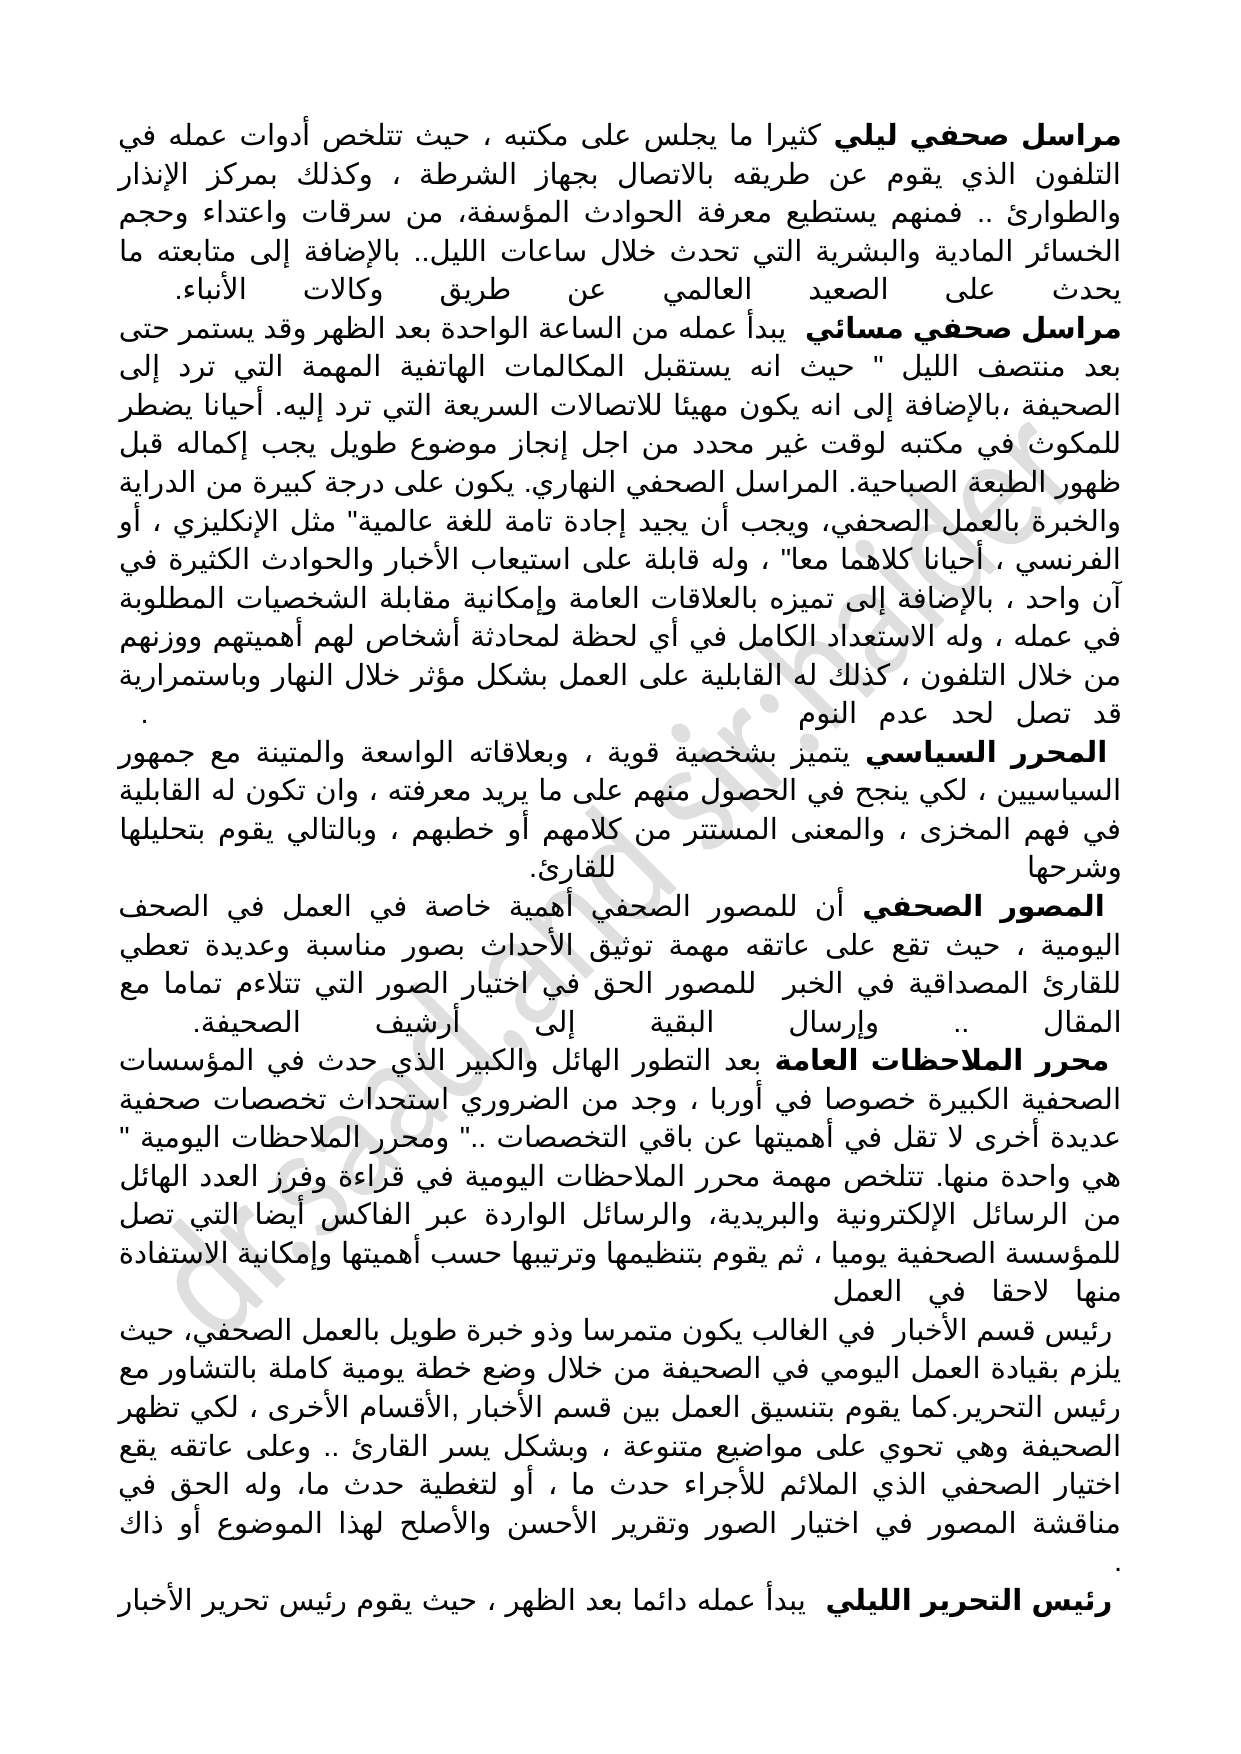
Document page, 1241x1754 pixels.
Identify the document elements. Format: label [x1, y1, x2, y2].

text [118, 118, 1122, 1616]
